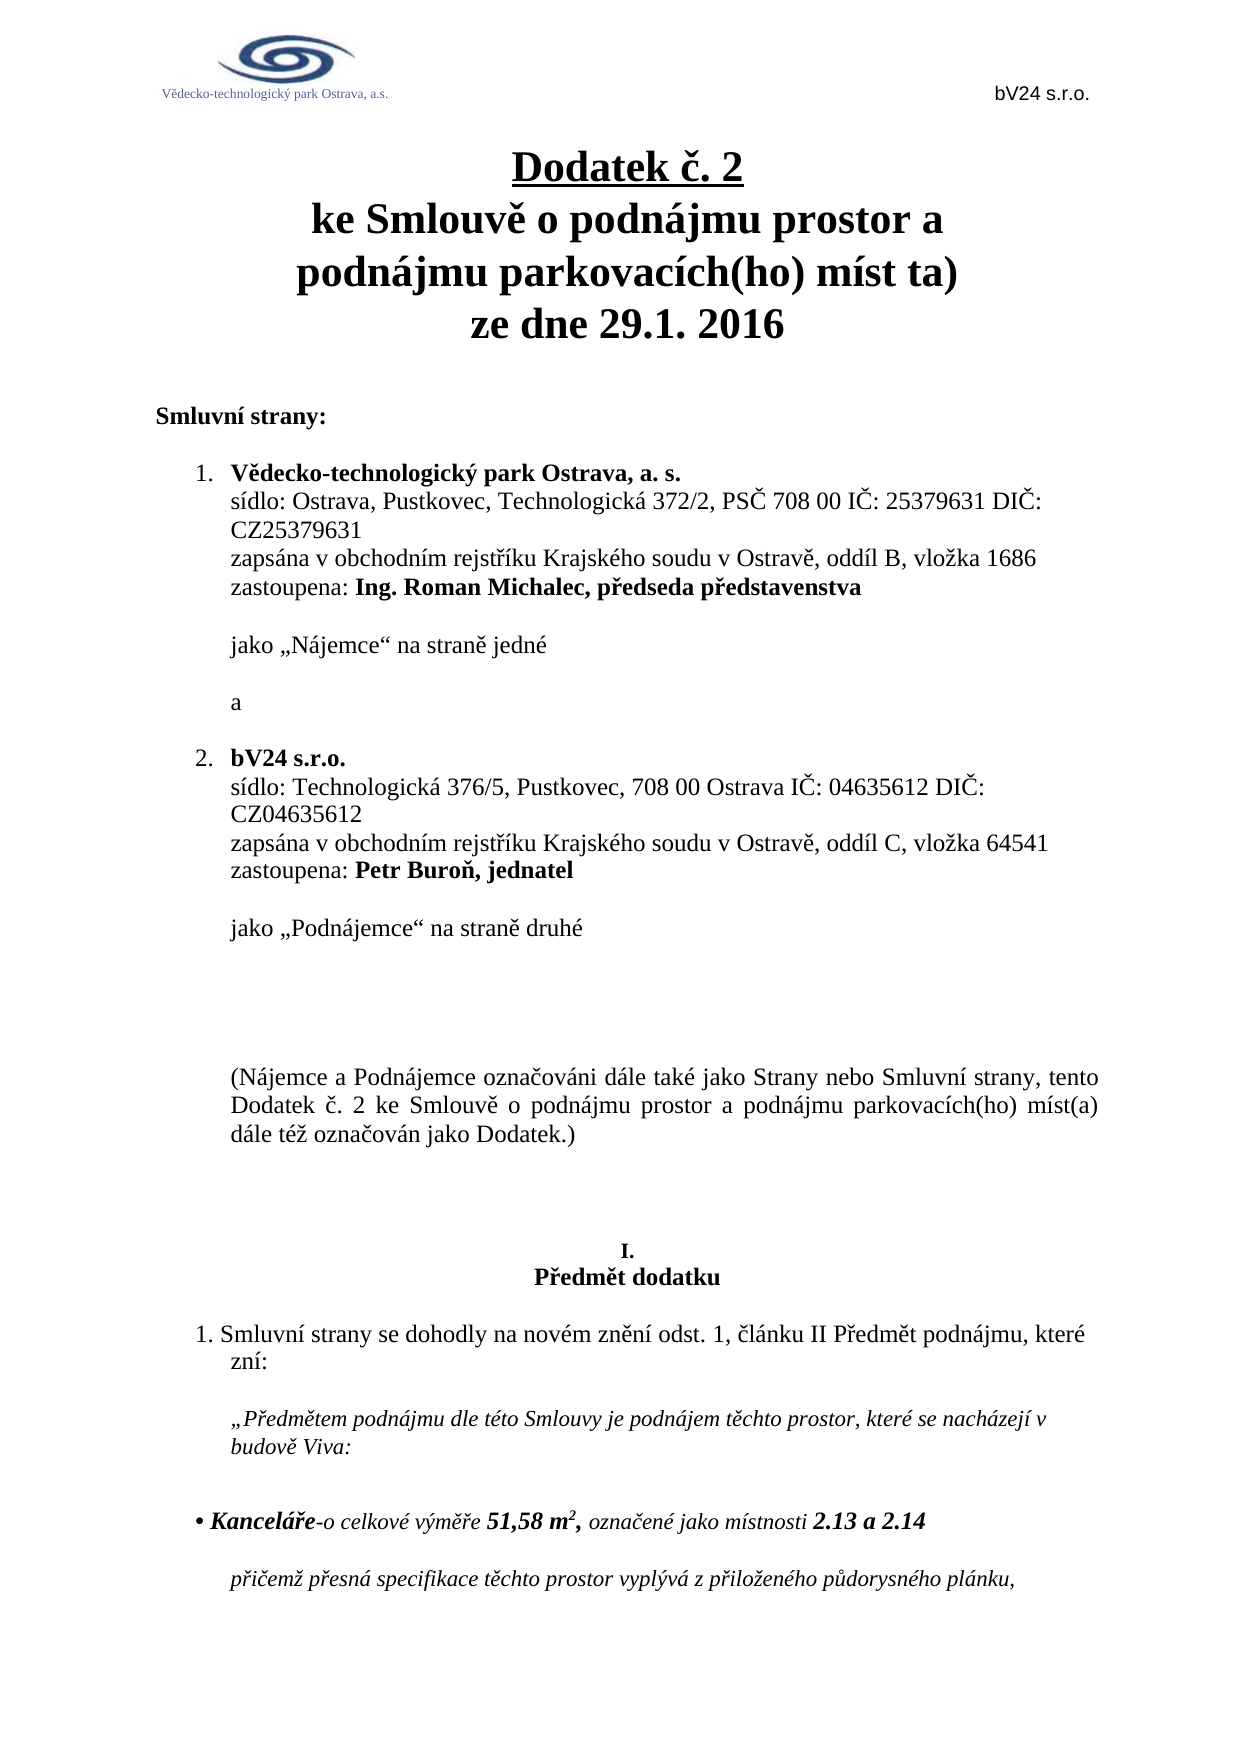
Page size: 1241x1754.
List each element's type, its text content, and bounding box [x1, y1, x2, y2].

text Dodatek č. 2 [155, 143, 1099, 191]
text Předmět dodatku [155, 1263, 1099, 1291]
text (Nájemce a Podnájemce označováni dále také jako Strany nebo Smluvní strany, tento Dodatek č. 2 ke Smlouvě o podnájmu prostor a podnájmu parkovacích(ho) míst(a) dále též označován jako Dodatek.) [230, 1063, 1099, 1148]
text Vědecko-technologický park Ostrava, a.s. [161, 86, 389, 101]
subtitle Vědecko-technologický park Ostrava, a. s. [195, 458, 1099, 487]
text podnájmu parkovacích(ho) míst ta) [155, 244, 1099, 296]
text ke Smlouvě o podnájmu prostor a [155, 191, 1099, 244]
text přičemž přesná specifikace těchto prostor vyplývá z přiloženého půdorysného plánku, [230, 1566, 1099, 1592]
text sídlo: Technologická 376/5, Pustkovec, 708 00 Ostrava IČ: 04635612 DIČ: CZ04635612 [230, 772, 1099, 828]
picture [218, 34, 355, 85]
text bV24 s.r.o. [994, 83, 1090, 105]
text jako „Podnájemce“ na straně druhé [230, 914, 1099, 942]
text 1. Smluvní strany se dohodly na novém znění odst. 1, článku II Předmět podnájmu, které zní: [195, 1320, 1099, 1375]
text jako „Nájemce“ na straně jedné [230, 631, 1099, 659]
subtitle bV24 s.r.o. [195, 744, 1099, 772]
text sídlo: Ostrava, Pustkovec, Technologická 372/2, PSČ 708 00 IČ: 25379631 DIČ: CZ25379631 [230, 487, 1099, 544]
text ze dne 29.1. 2016 [155, 296, 1099, 349]
subtitle Smluvní strany: [155, 402, 1099, 430]
text „Předmětem podnájmu dle této Smlouvy je podnájem těchto prostor, které se nacházejí v budově Viva: [230, 1404, 1099, 1460]
text • Kanceláře-o celkové výměře 51,58 m2, označené jako místnosti 2.13 a 2.14 [195, 1508, 1099, 1535]
text a [230, 688, 1099, 716]
text zapsána v obchodním rejstříku Krajského soudu v Ostravě, oddíl B, vložka 1686 zastoupena: Ing. Roman Michalec, předseda představenstva [230, 544, 1099, 601]
text zapsána v obchodním rejstříku Krajského soudu v Ostravě, oddíl C, vložka 64541 zastoupena: Petr Buroň, jednatel [230, 828, 1099, 884]
subtitle I. [155, 1239, 1099, 1263]
